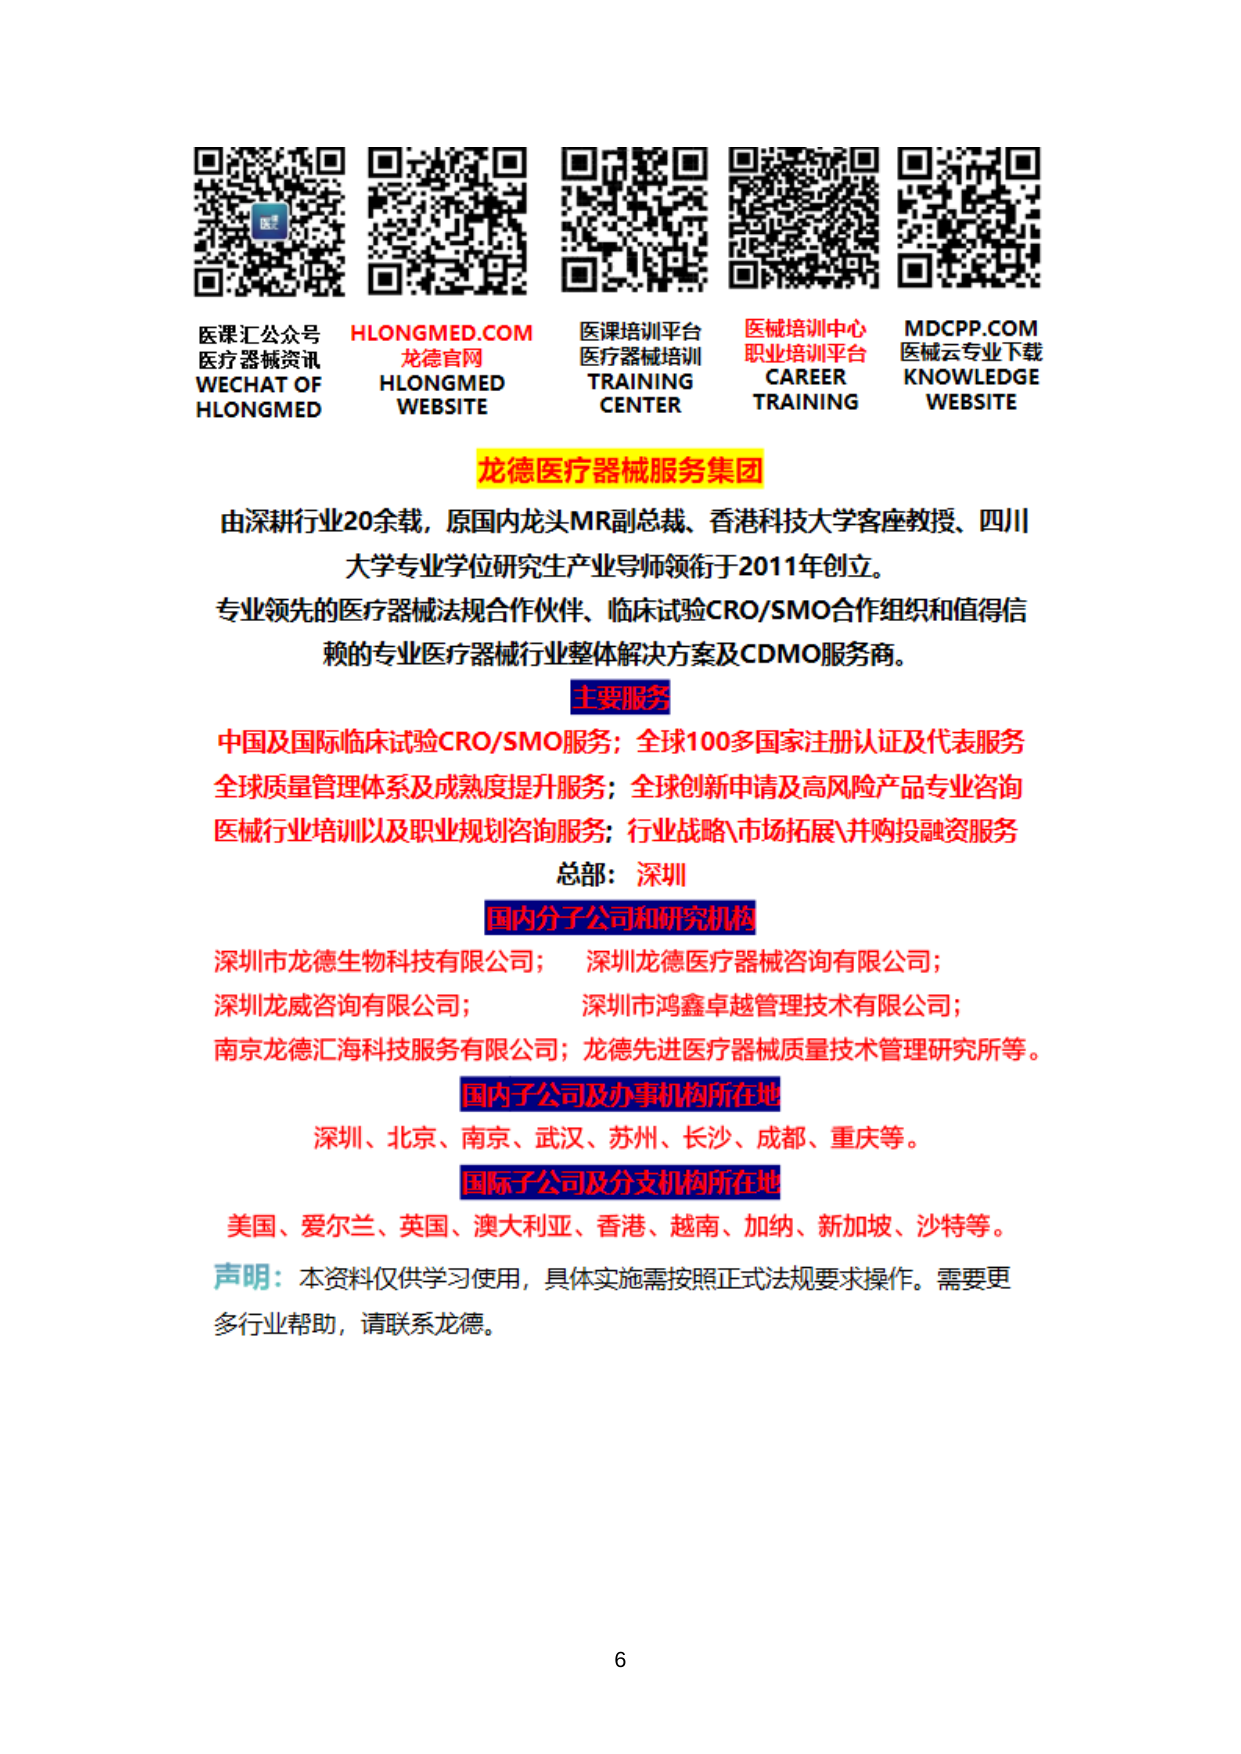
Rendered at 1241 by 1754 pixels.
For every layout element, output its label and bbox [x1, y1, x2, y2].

picture [192, 147, 1048, 1353]
